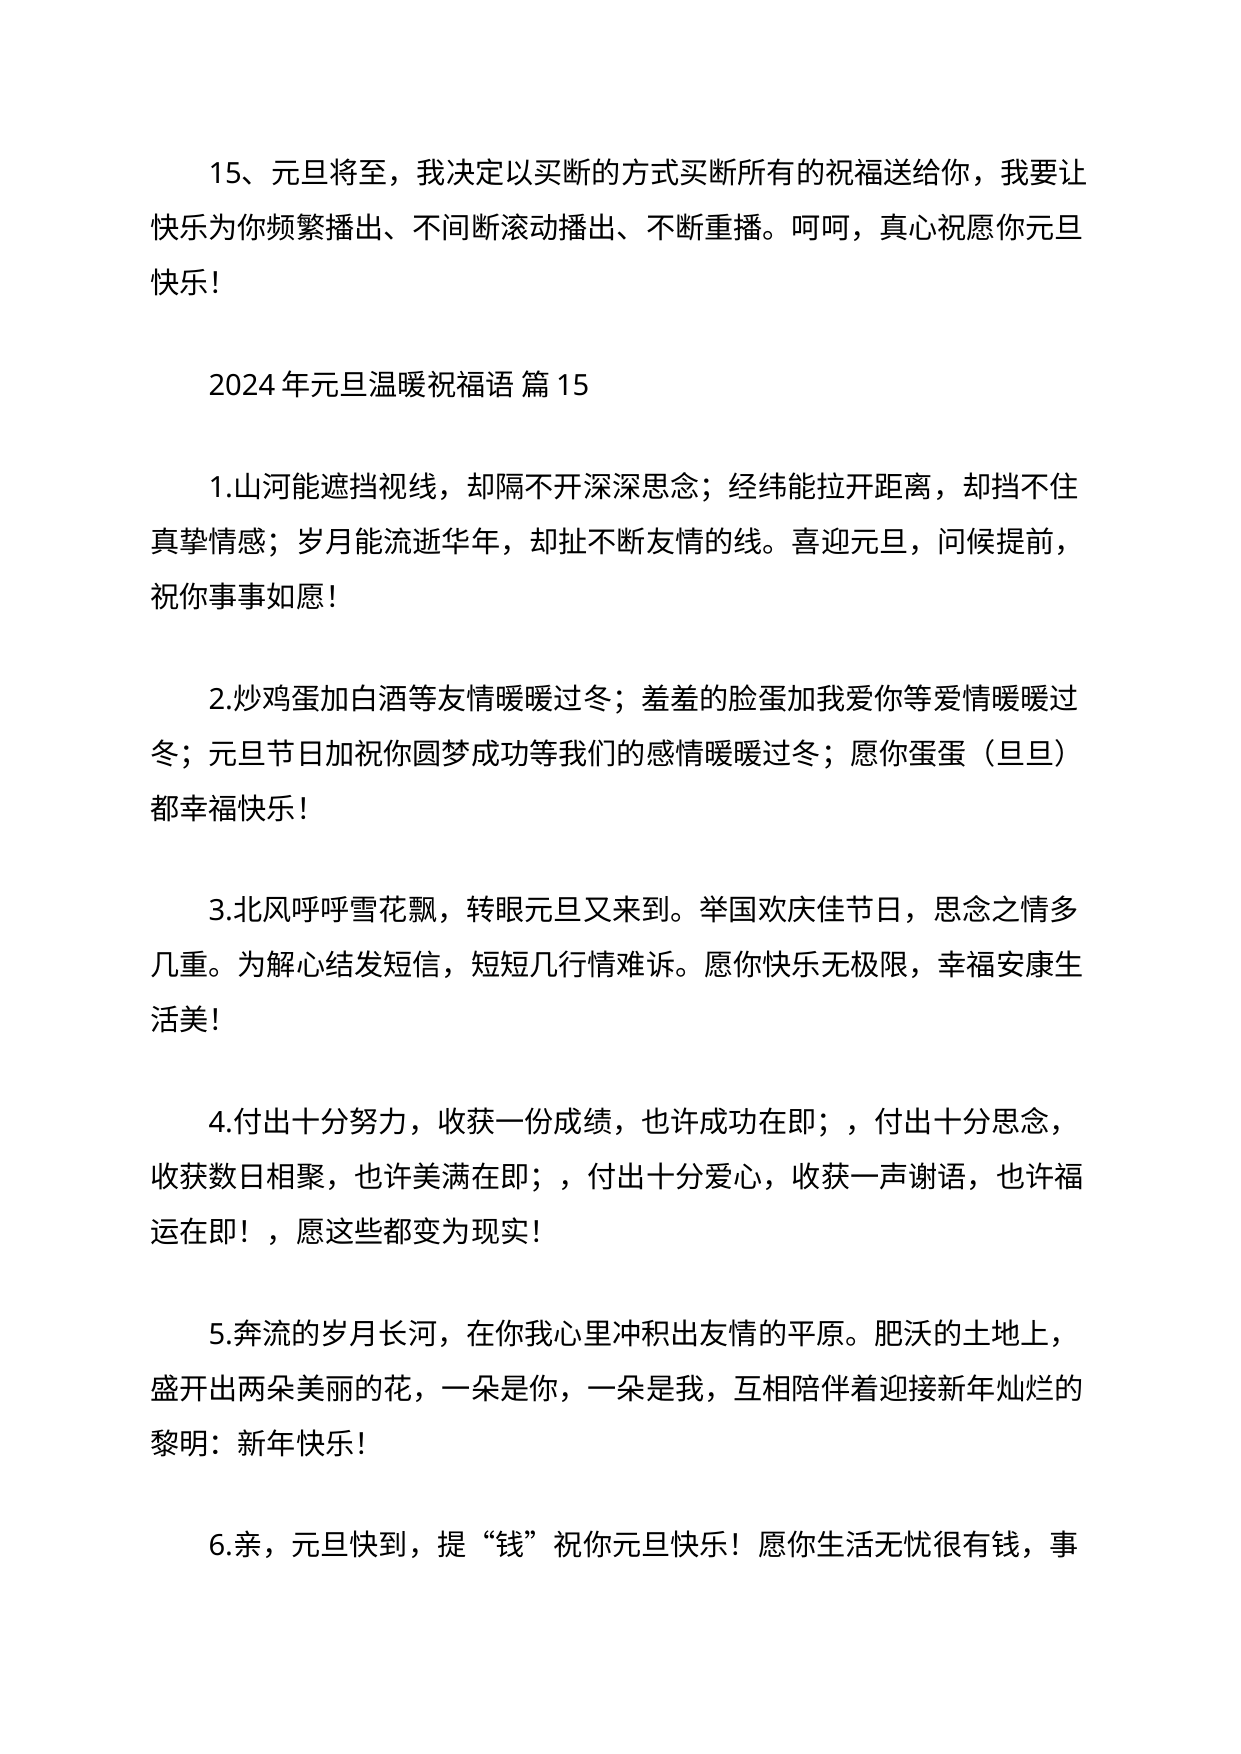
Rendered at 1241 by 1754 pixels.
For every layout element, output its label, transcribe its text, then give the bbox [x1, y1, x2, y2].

text 2.炒鸡蛋加白酒等友情暖暖过冬；羞羞的脸蛋加我爱你等爱情暖暖过冬；元旦节日加祝你圆梦成功等我们的感情暖暖过冬；愿你蛋蛋（旦旦）都幸福快乐！ [150, 675, 1090, 827]
text 5.奔流的岁月长河，在你我心里冲积出友情的平原。肥沃的土地上，盛开出两朵美丽的花，一朵是你，一朵是我，互相陪伴着迎接新年灿烂的黎明：新年快乐！ [150, 1310, 1090, 1462]
text 3.北风呼呼雪花飘，转眼元旦又来到。举国欢庆佳节日，思念之情多几重。为解心结发短信，短短几行情难诉。愿你快乐无极限，幸福安康生活美！ [150, 887, 1090, 1039]
text 15、元旦将至，我决定以买断的方式买断所有的祝福送给你，我要让快乐为你频繁播出、不间断滚动播出、不断重播。呵呵，真心祝愿你元旦快乐！ [150, 150, 1090, 302]
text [150, 1522, 1090, 1564]
text 2024年元旦温暖祝福语 篇15 [150, 362, 1090, 404]
text 1.山河能遮挡视线，却隔不开深深思念；经纬能拉开距离，却挡不住真挚情感；岁月能流逝华年，却扯不断友情的线。喜迎元旦，问候提前，祝你事事如愿！ [150, 464, 1090, 616]
text 4.付出十分努力，收获一份成绩，也许成功在即；，付出十分思念，收获数日相聚，也许美满在即；，付出十分爱心，收获一声谢语，也许福运在即！，愿这些都变为现实！ [150, 1099, 1090, 1251]
